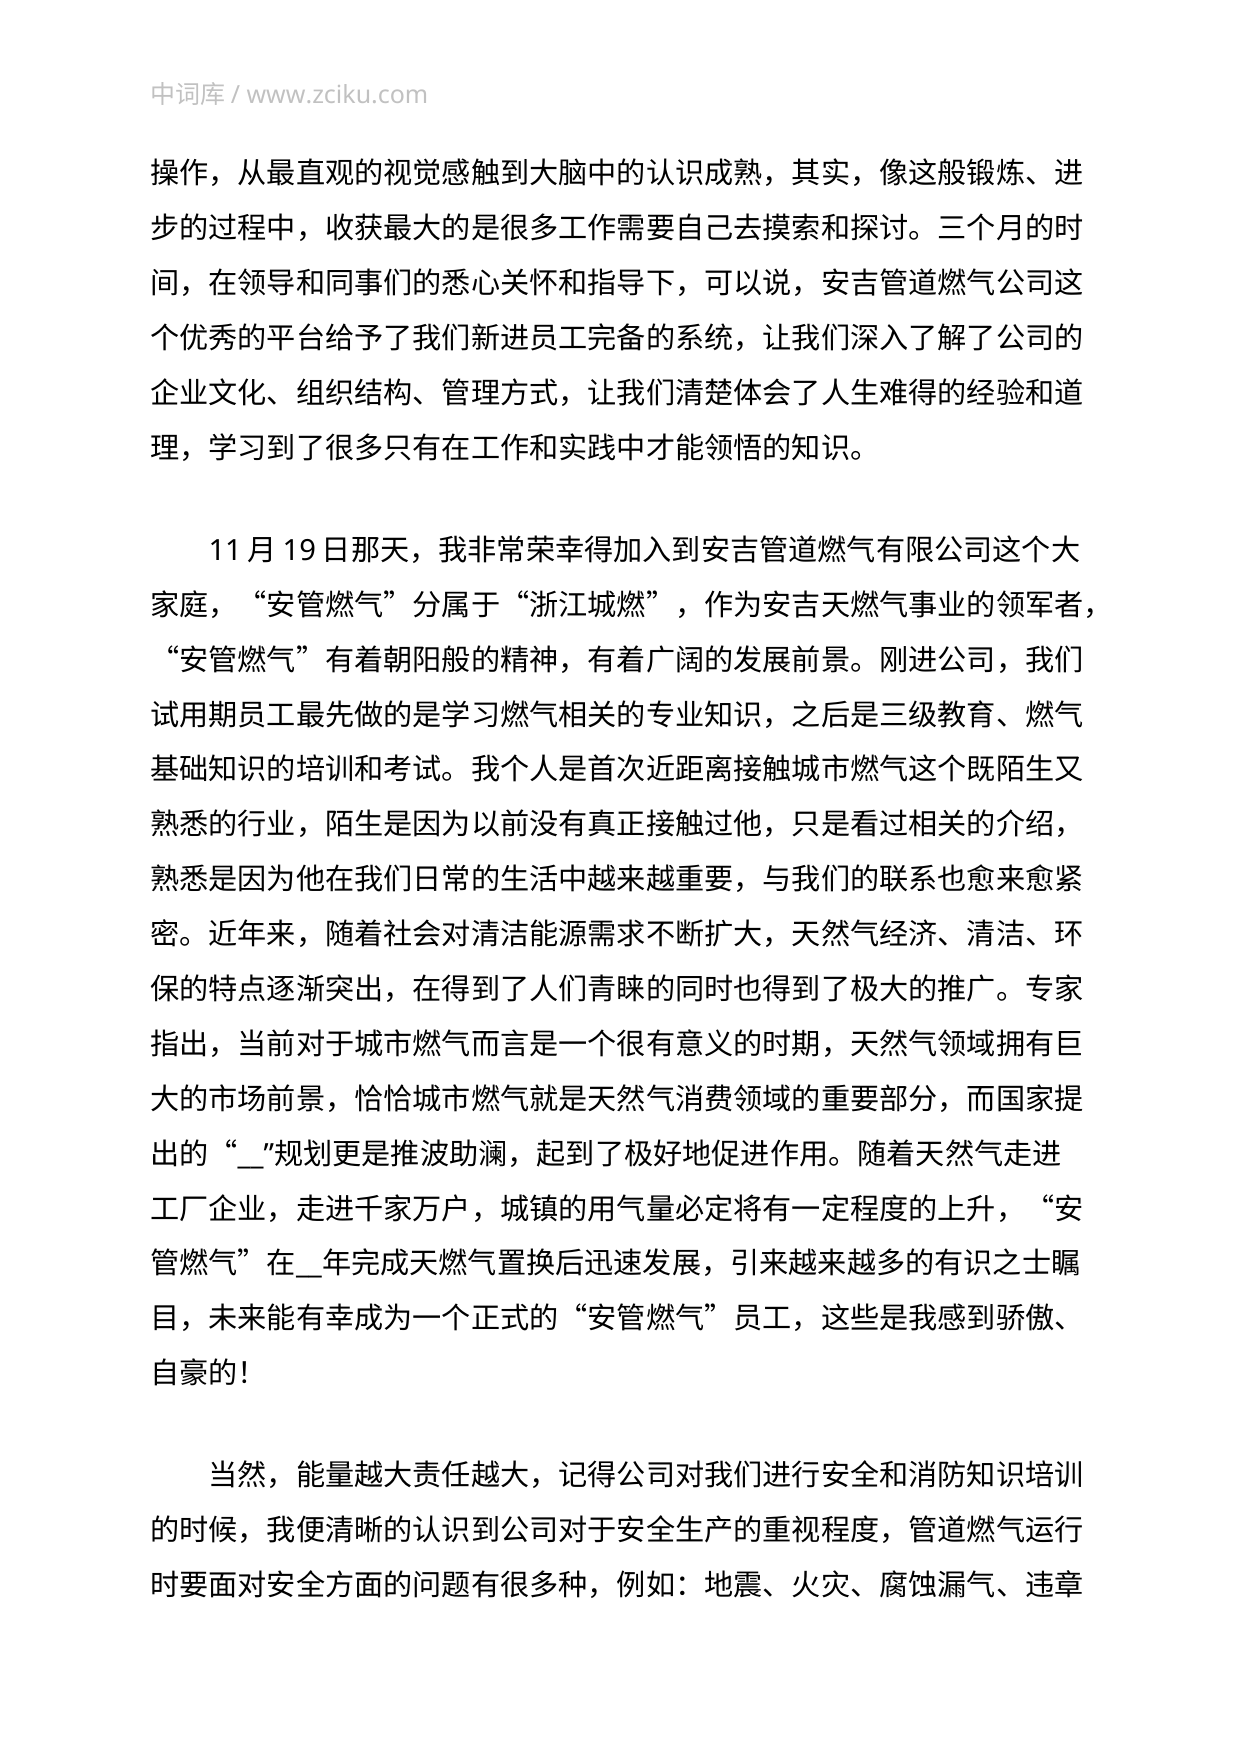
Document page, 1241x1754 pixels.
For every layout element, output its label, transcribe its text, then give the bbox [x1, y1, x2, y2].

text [150, 150, 1090, 467]
text 11月19日那天，我非常荣幸得加入到安吉管道燃气有限公司这个大家庭，“安管燃气”分属于“浙江城燃”，作为安吉天燃气事业的领军者，“安管燃气”有着朝阳般的精神，有着广阔的发展前景。刚进公司，我们试用期员工最先做的是学习燃气相关的专业知识，之后是三级教育、燃气基础知识的培训和考试。我个人是首次近距离接触城市燃气这个既陌生又熟悉的行业，陌生是因为以前没有真正接触过他，只是看过相关的介绍，熟悉是因为他在我们日常的生活中越来越重要，与我们的联系也愈来愈紧密。近年来，随着社会对清洁能源需求不断扩大，天然气经济、清洁、环保的特点逐渐突出，在得到了人们青睐的同时也得到了极大的推广。专家指出，当前对于城市燃气而言是一个很有意义的时期，天然气领域拥有巨大的市场前景，恰恰城市燃气就是天然气消费领域的重要部分，而国家提出的“__”规划更是推波助澜，起到了极好地促进作用。随着天然气走进工厂企业，走进千家万户，城镇的用气量必定将有一定程度的上升，“安管燃气”在__年完成天燃气置换后迅速发展，引来越来越多的有识之士瞩目，未来能有幸成为一个正式的“安管燃气”员工，这些是我感到骄傲、自豪的！ [150, 526, 1090, 1392]
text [150, 1452, 1090, 1604]
